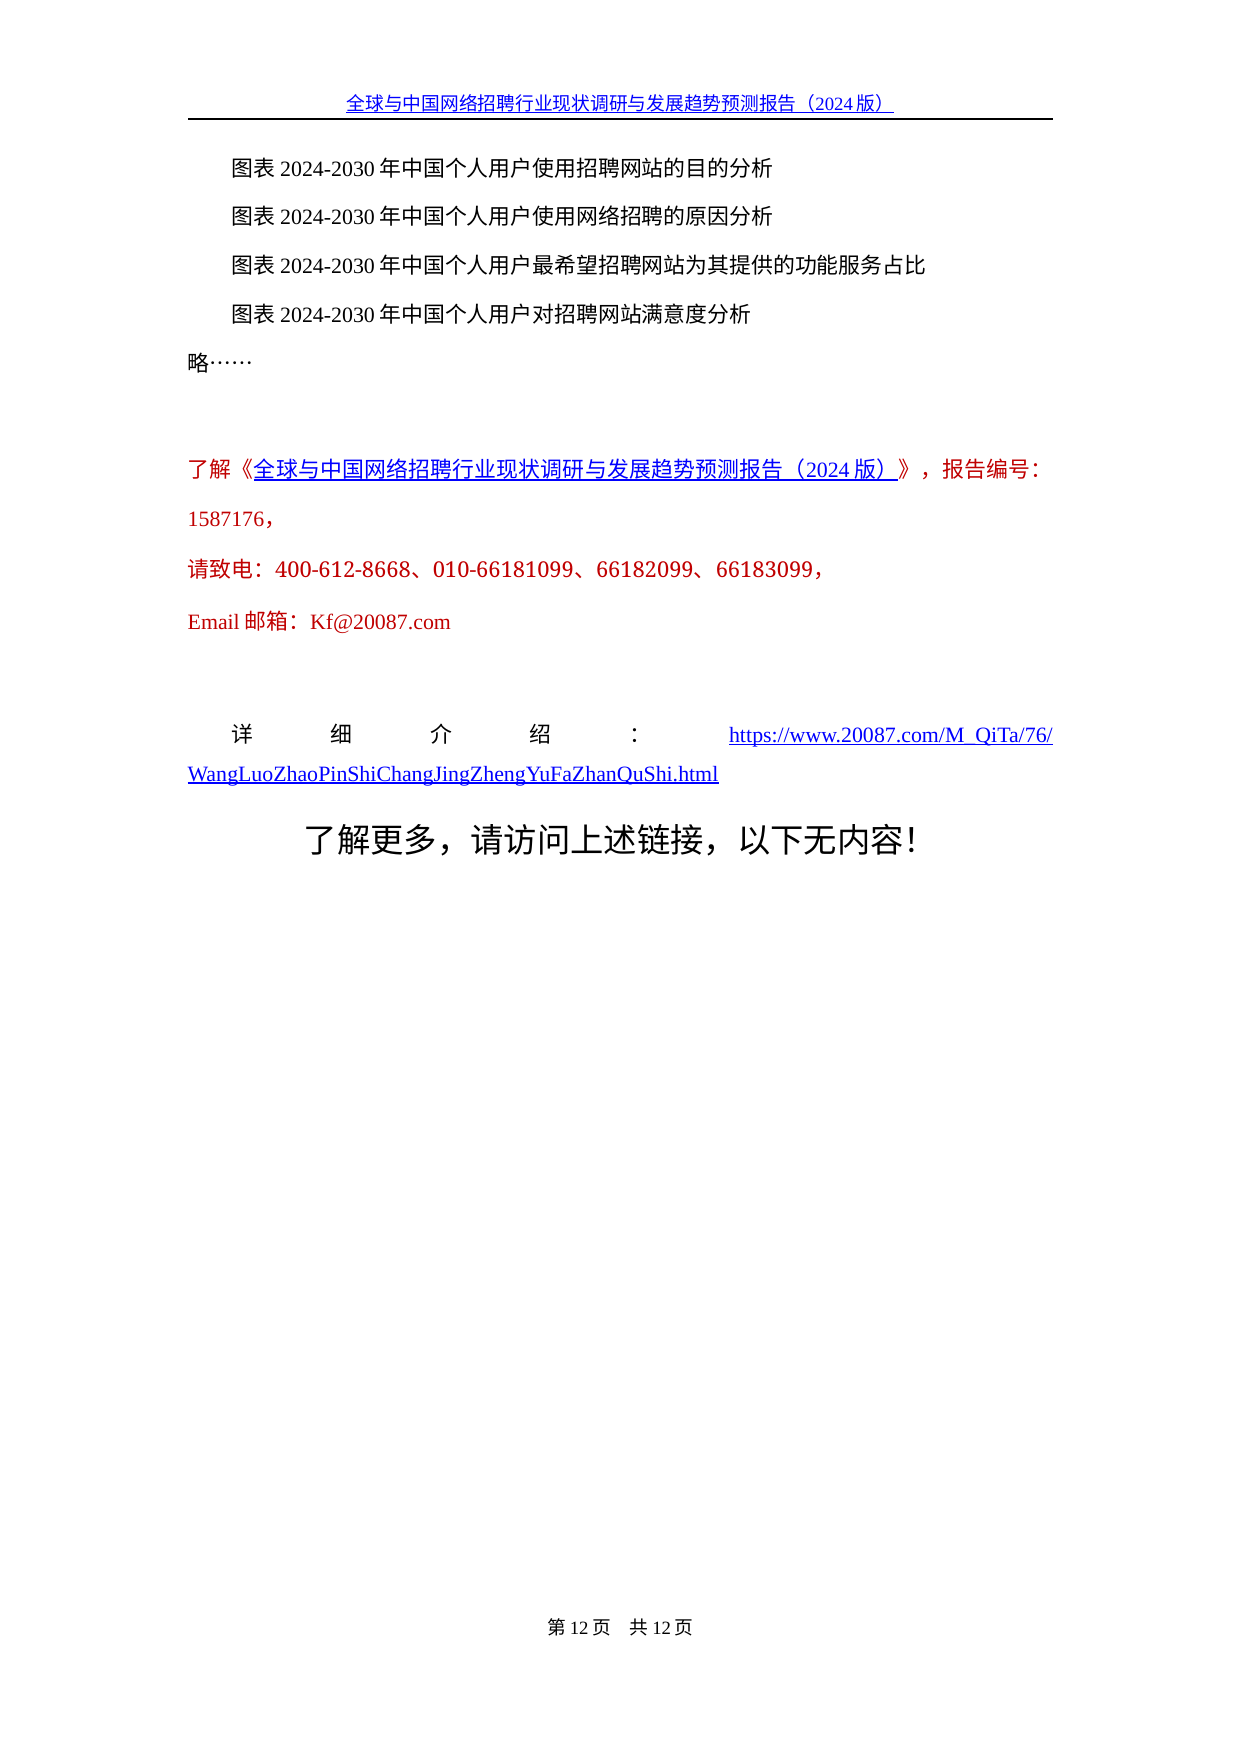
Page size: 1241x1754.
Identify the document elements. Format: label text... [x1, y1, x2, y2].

title 了解更多，请访问上述链接，以下无内容！ [187, 805, 1053, 870]
text 了解《全球与中国网络招聘行业现状调研与发展趋势预测报告（2024版）》，报告编号：1587176， [187, 452, 1053, 533]
text 请致电：400-612-8668、010-66181099、66182099、66183099， [187, 552, 1053, 584]
text 详细介绍：https://www.20087.com/M_QiTa/76/WangLuoZhaoPinShiChangJingZhengYuFaZhanQuShi.html [187, 716, 1053, 789]
text Email邮箱：Kf@20087.com [187, 603, 1053, 636]
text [187, 150, 1053, 378]
